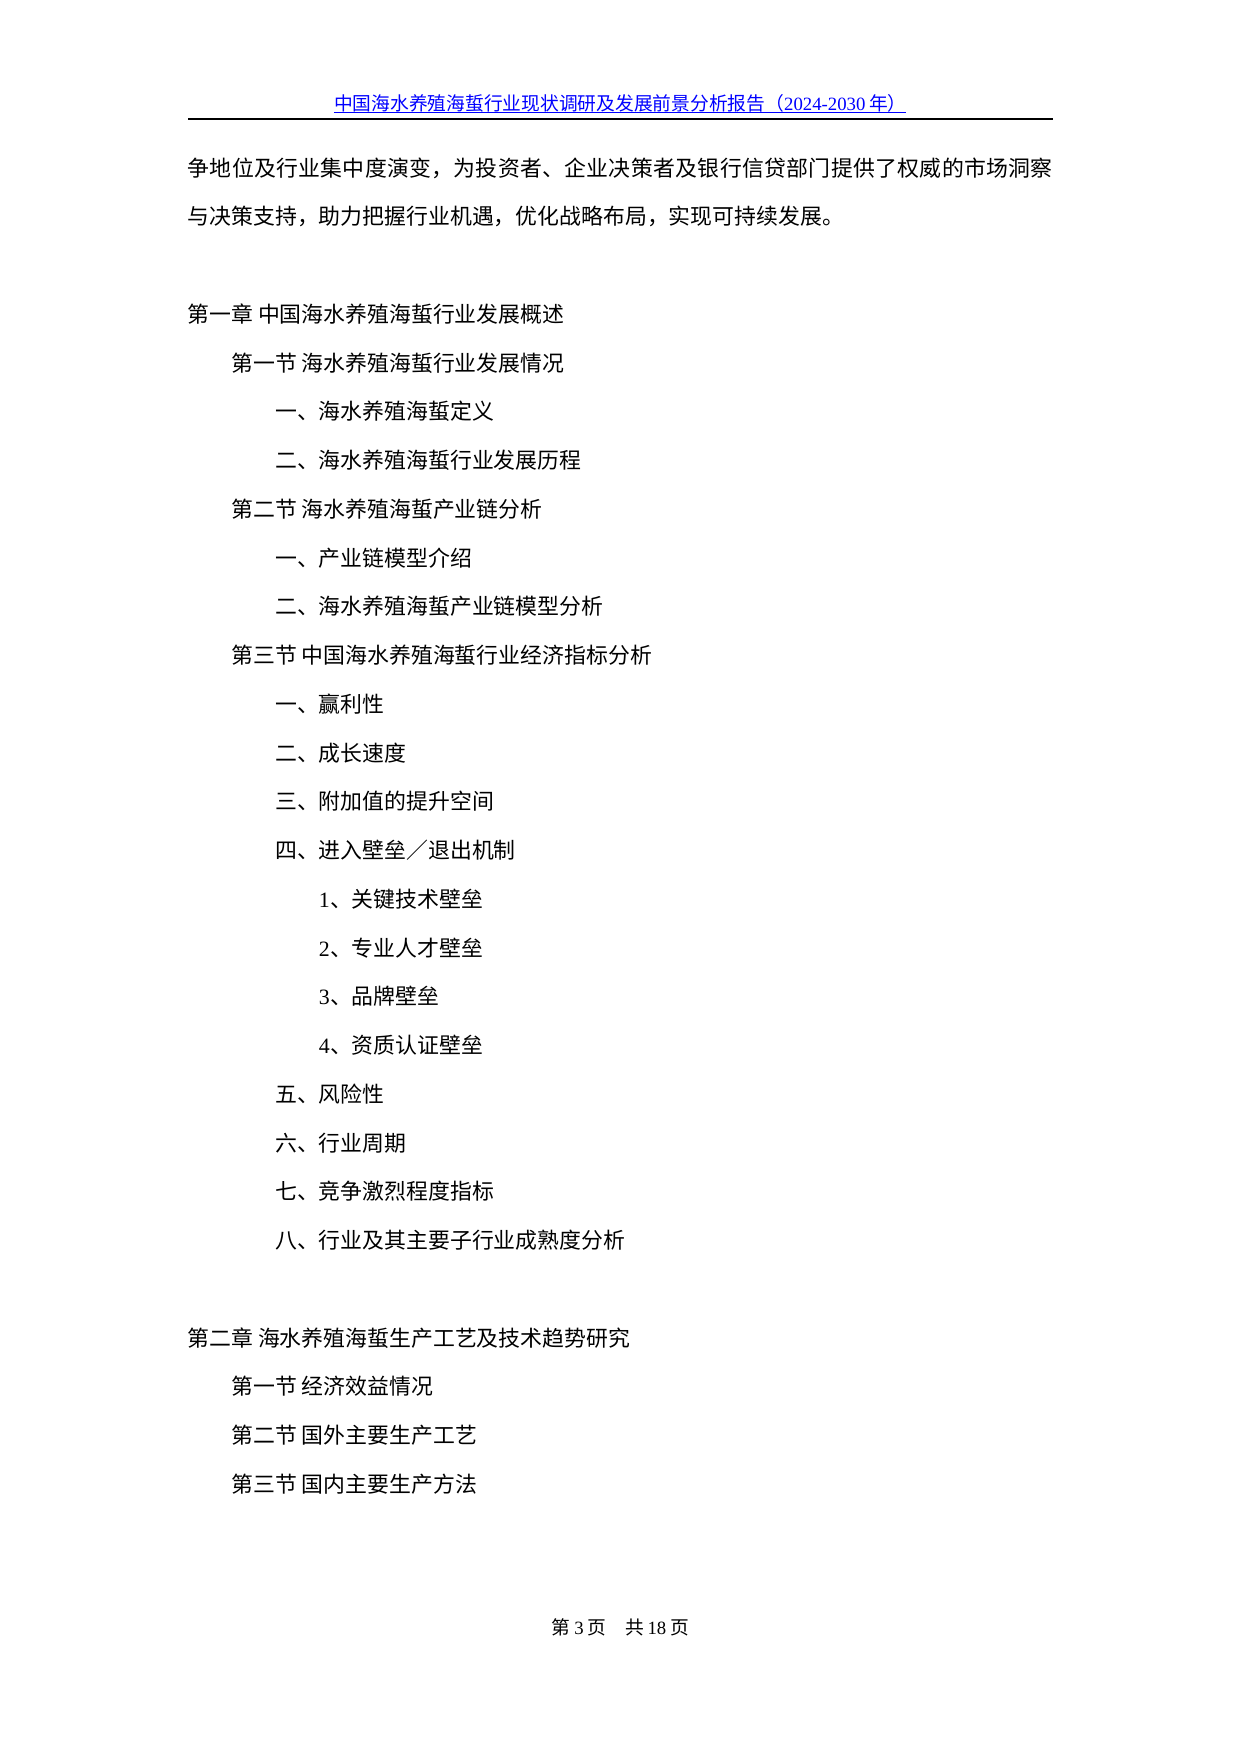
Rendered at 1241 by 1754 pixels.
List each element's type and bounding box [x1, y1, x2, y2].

text [187, 150, 1053, 1499]
